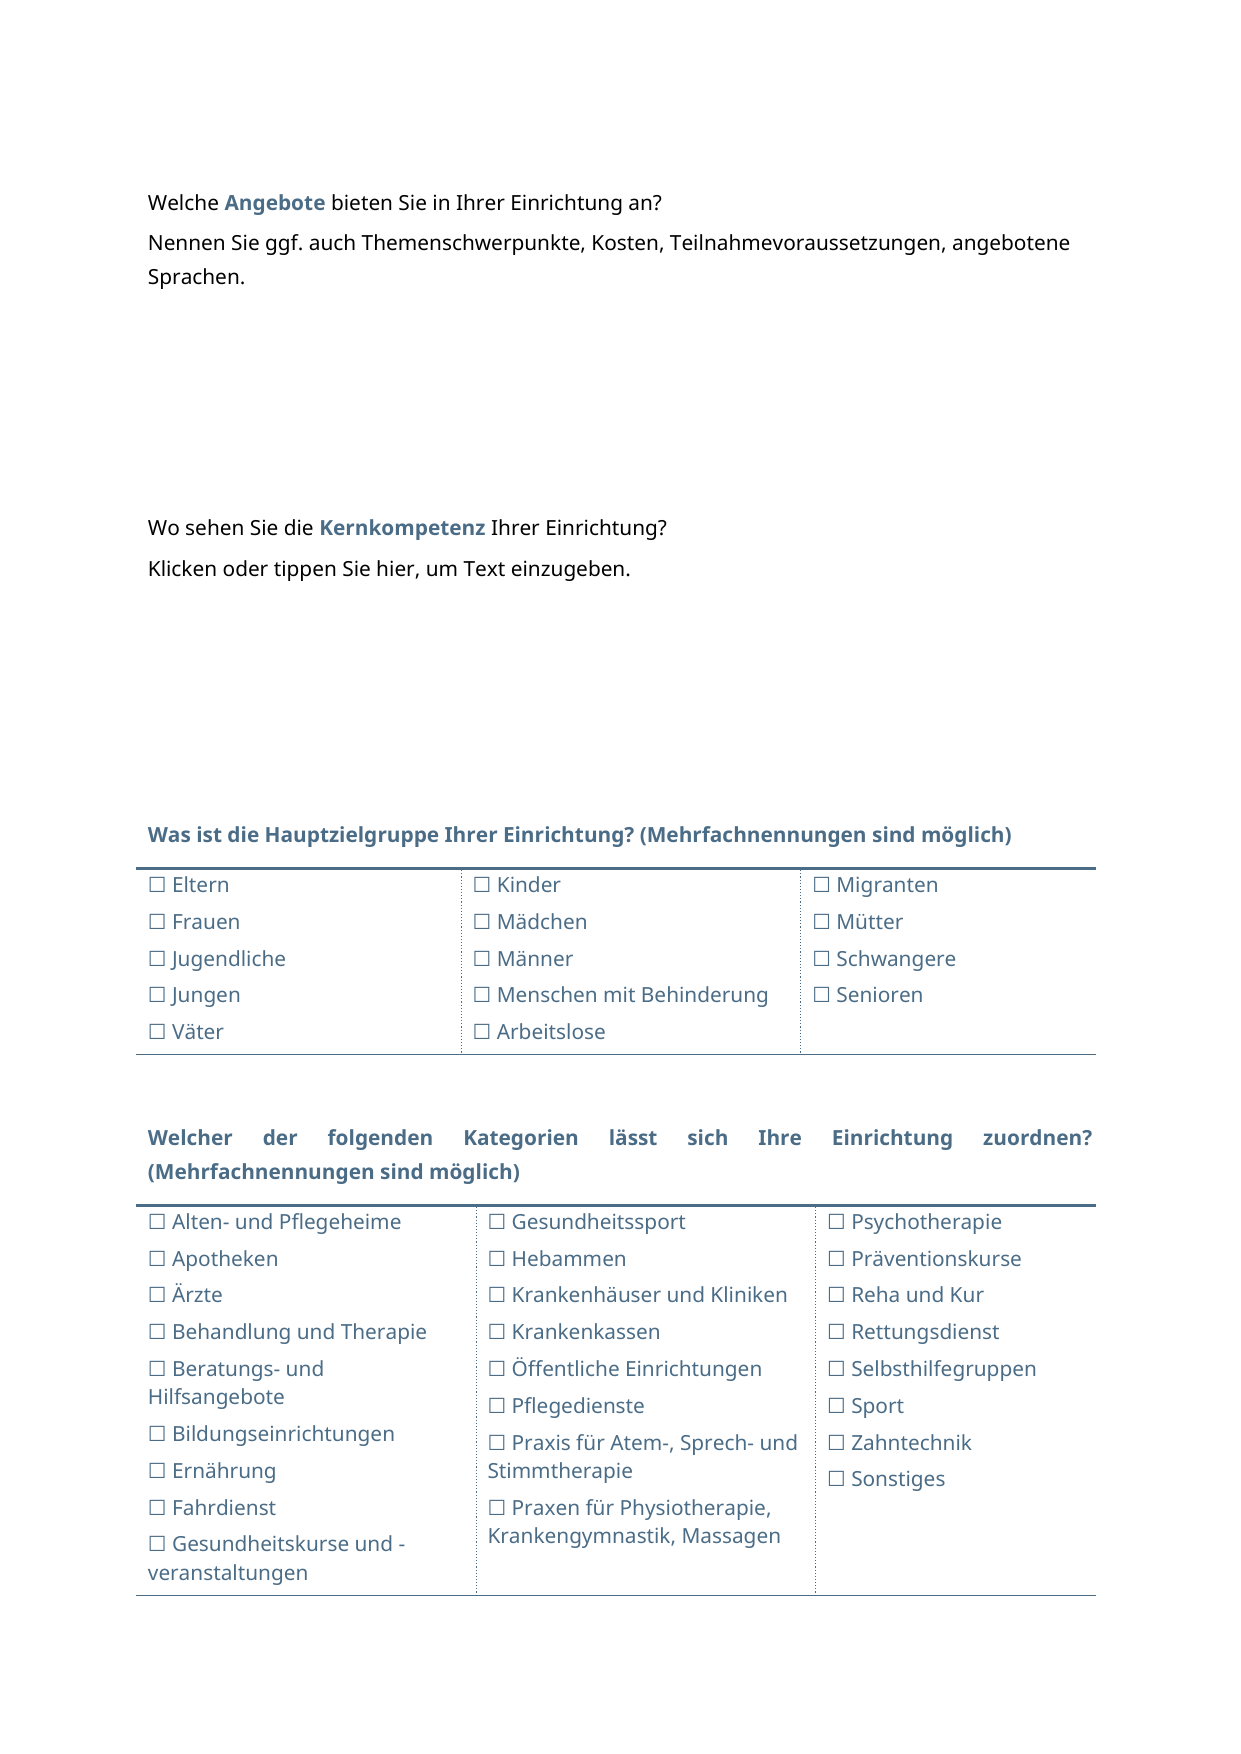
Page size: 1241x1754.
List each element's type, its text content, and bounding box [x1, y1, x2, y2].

table_header Psychotherapie Präventionskurse Reha und Kur Rettungsdienst Selbsthilfegruppen Sport Zahntechnik Sonstiges [816, 1207, 1096, 1595]
table_header Eltern Frauen Jugendliche Jungen Väter [136, 870, 461, 1054]
text Welcher der folgenden Kategorien lässt sich Ihre Einrichtung zuordnen? (Mehrfachnennungen sind möglich) [148, 1123, 1093, 1186]
text Welche Angebote bieten Sie in Ihrer Einrichtung an? [148, 188, 1093, 216]
text Was ist die Hauptzielgruppe Ihrer Einrichtung? (Mehrfachnennungen sind möglich) [148, 821, 1093, 849]
table_header Kinder Mädchen Männer Menschen mit Behinderung Arbeitslose [461, 870, 801, 1054]
table_header Gesundheitssport Hebammen Krankenhäuser und Kliniken Krankenkassen Öffentliche Einrichtungen Pflegedienste Praxis für Atem-, Sprech- und Stimmtherapie Praxen für Physiotherapie, Krankengymnastik, Massagen [476, 1207, 816, 1595]
table_header Alten- und Pflegeheime Apotheken Ärzte Behandlung und Therapie Beratungs- und Hilfsangebote Bildungseinrichtungen Ernährung Fahrdienst Gesundheitskurse und -veranstaltungen [136, 1207, 476, 1595]
table_header Migranten Mütter Schwangere Senioren [801, 870, 1096, 1054]
text Wo sehen Sie die Kernkompetenz Ihrer Einrichtung? [148, 513, 1093, 542]
